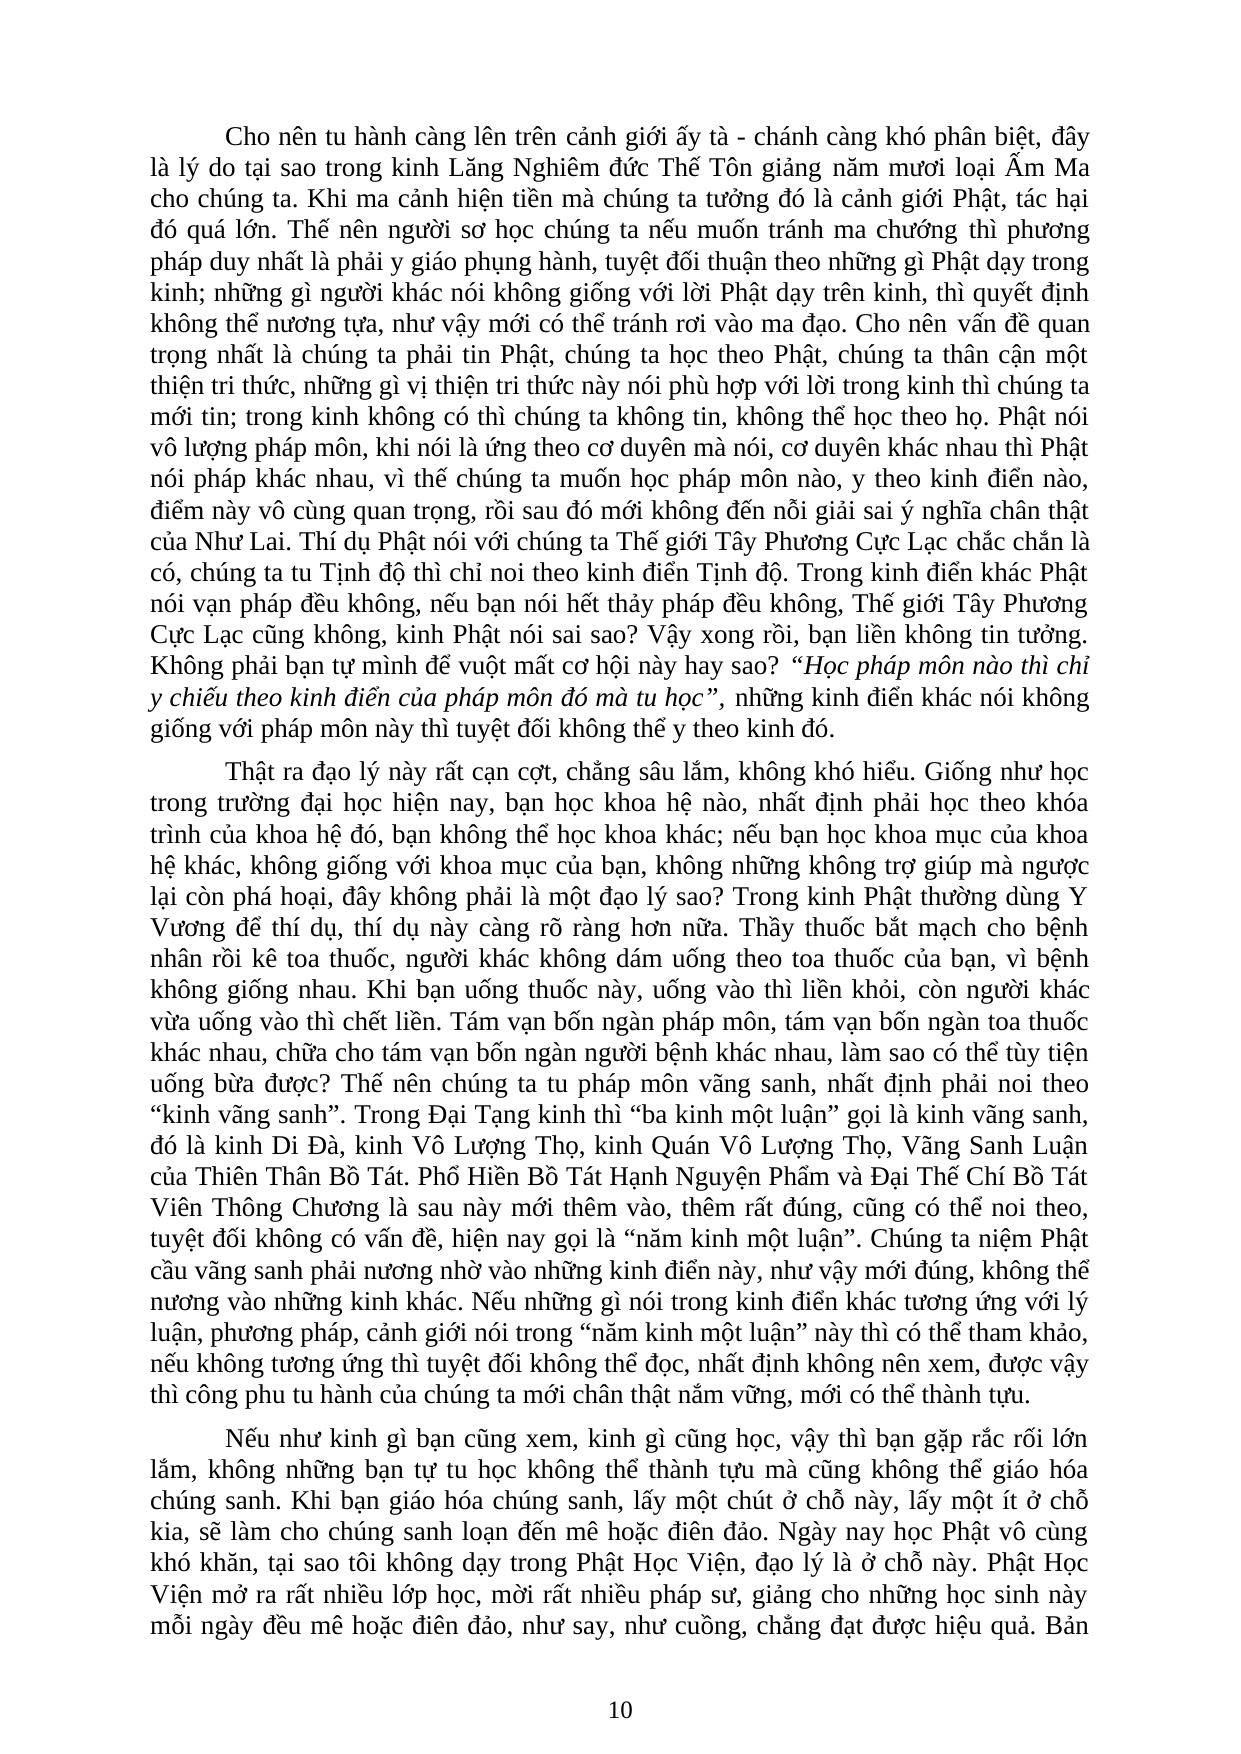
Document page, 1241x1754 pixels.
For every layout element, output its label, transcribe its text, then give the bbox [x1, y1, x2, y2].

text Cho nên tu hành càng lên trên cảnh giới ấy tà - chánh càng khó phân biệt, đây là lý do tại sao trong kinh Lăng Nghiêm đức Thế Tôn giảng năm mươi loại Ấm Ma cho chúng ta. Khi ma cảnh hiện tiền mà chúng ta tưởng đó là cảnh giới Phật, tác hại đó quá lớn. Thế nên người sơ học chúng ta nếu muốn tránh ma chướng thì phương pháp duy nhất là phải y giáo phụng hành, tuyệt đối thuận theo những gì Phật dạy trong kinh; những gì người khác nói không giống với lời Phật dạy trên kinh, thì quyết định không thể nương tựa, như vậy mới có thể tránh rơi vào ma đạo. Cho nên vấn đề quan trọng nhất là chúng ta phải tin Phật, chúng ta học theo Phật, chúng ta thân cận một thiện tri thức, những gì vị thiện tri thức này nói phù hợp với lời trong kinh thì chúng ta mới tin; trong kinh không có thì chúng ta không tin, không thể học theo họ. Phật nói vô lượng pháp môn, khi nói là ứng theo cơ duyên mà nói, cơ duyên khác nhau thì Phật nói pháp khác nhau, vì thế chúng ta muốn học pháp môn nào, y theo kinh điển nào, điểm này vô cùng quan trọng, rồi sau đó mới không đến nỗi giải sai ý nghĩa chân thật của Như Lai. Thí dụ Phật nói với chúng ta Thế giới Tây Phương Cực Lạc chắc chắn là có, chúng ta tu Tịnh độ thì chỉ noi theo kinh điển Tịnh độ. Trong kinh điển khác Phật nói vạn pháp đều không, nếu bạn nói hết thảy pháp đều không, Thế giới Tây Phương Cực Lạc cũng không, kinh Phật nói sai sao? Vậy xong rồi, bạn liền không tin tưởng. Không phải bạn tự mình để vuột mất cơ hội này hay sao? “Học pháp môn nào thì chỉ y chiếu theo kinh điển của pháp môn đó mà tu học”, những kinh điển khác nói không giống với pháp môn này thì tuyệt đối không thể y theo kinh đó. [150, 120, 1090, 743]
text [150, 1422, 1090, 1640]
text Thật ra đạo lý này rất cạn cợt, chẳng sâu lắm, không khó hiểu. Giống như học trong trường đại học hiện nay, bạn học khoa hệ nào, nhất định phải học theo khóa trình của khoa hệ đó, bạn không thể học khoa khác; nếu bạn học khoa mục của khoa hệ khác, không giống với khoa mục của bạn, không những không trợ giúp mà ngược lại còn phá hoại, đây không phải là một đạo lý sao? Trong kinh Phật thường dùng Y Vương để thí dụ, thí dụ này càng rõ ràng hơn nữa. Thầy thuốc bắt mạch cho bệnh nhân rồi kê toa thuốc, người khác không dám uống theo toa thuốc của bạn, vì bệnh không giống nhau. Khi bạn uống thuốc này, uống vào thì liền khỏi, còn người khác vừa uống vào thì chết liền. Tám vạn bốn ngàn pháp môn, tám vạn bốn ngàn toa thuốc khác nhau, chữa cho tám vạn bốn ngàn người bệnh khác nhau, làm sao có thể tùy tiện uống bừa được? Thế nên chúng ta tu pháp môn vãng sanh, nhất định phải noi theo “kinh vãng sanh”. Trong Đại Tạng kinh thì “ba kinh một luận” gọi là kinh vãng sanh, đó là kinh Di Đà, kinh Vô Lượng Thọ, kinh Quán Vô Lượng Thọ, Vãng Sanh Luận của Thiên Thân Bồ Tát. Phổ Hiền Bồ Tát Hạnh Nguyện Phẩm và Đại Thế Chí Bồ Tát Viên Thông Chương là sau này mới thêm vào, thêm rất đúng, cũng có thể noi theo, tuyệt đối không có vấn đề, hiện nay gọi là “năm kinh một luận”. Chúng ta niệm Phật cầu vãng sanh phải nương nhờ vào những kinh điển này, như vậy mới đúng, không thể nương vào những kinh khác. Nếu những gì nói trong kinh điển khác tương ứng với lý luận, phương pháp, cảnh giới nói trong “năm kinh một luận” này thì có thể tham khảo, nếu không tương ứng thì tuyệt đối không thể đọc, nhất định không nên xem, được vậy thì công phu tu hành của chúng ta mới chân thật nắm vững, mới có thể thành tựu. [150, 755, 1090, 1409]
